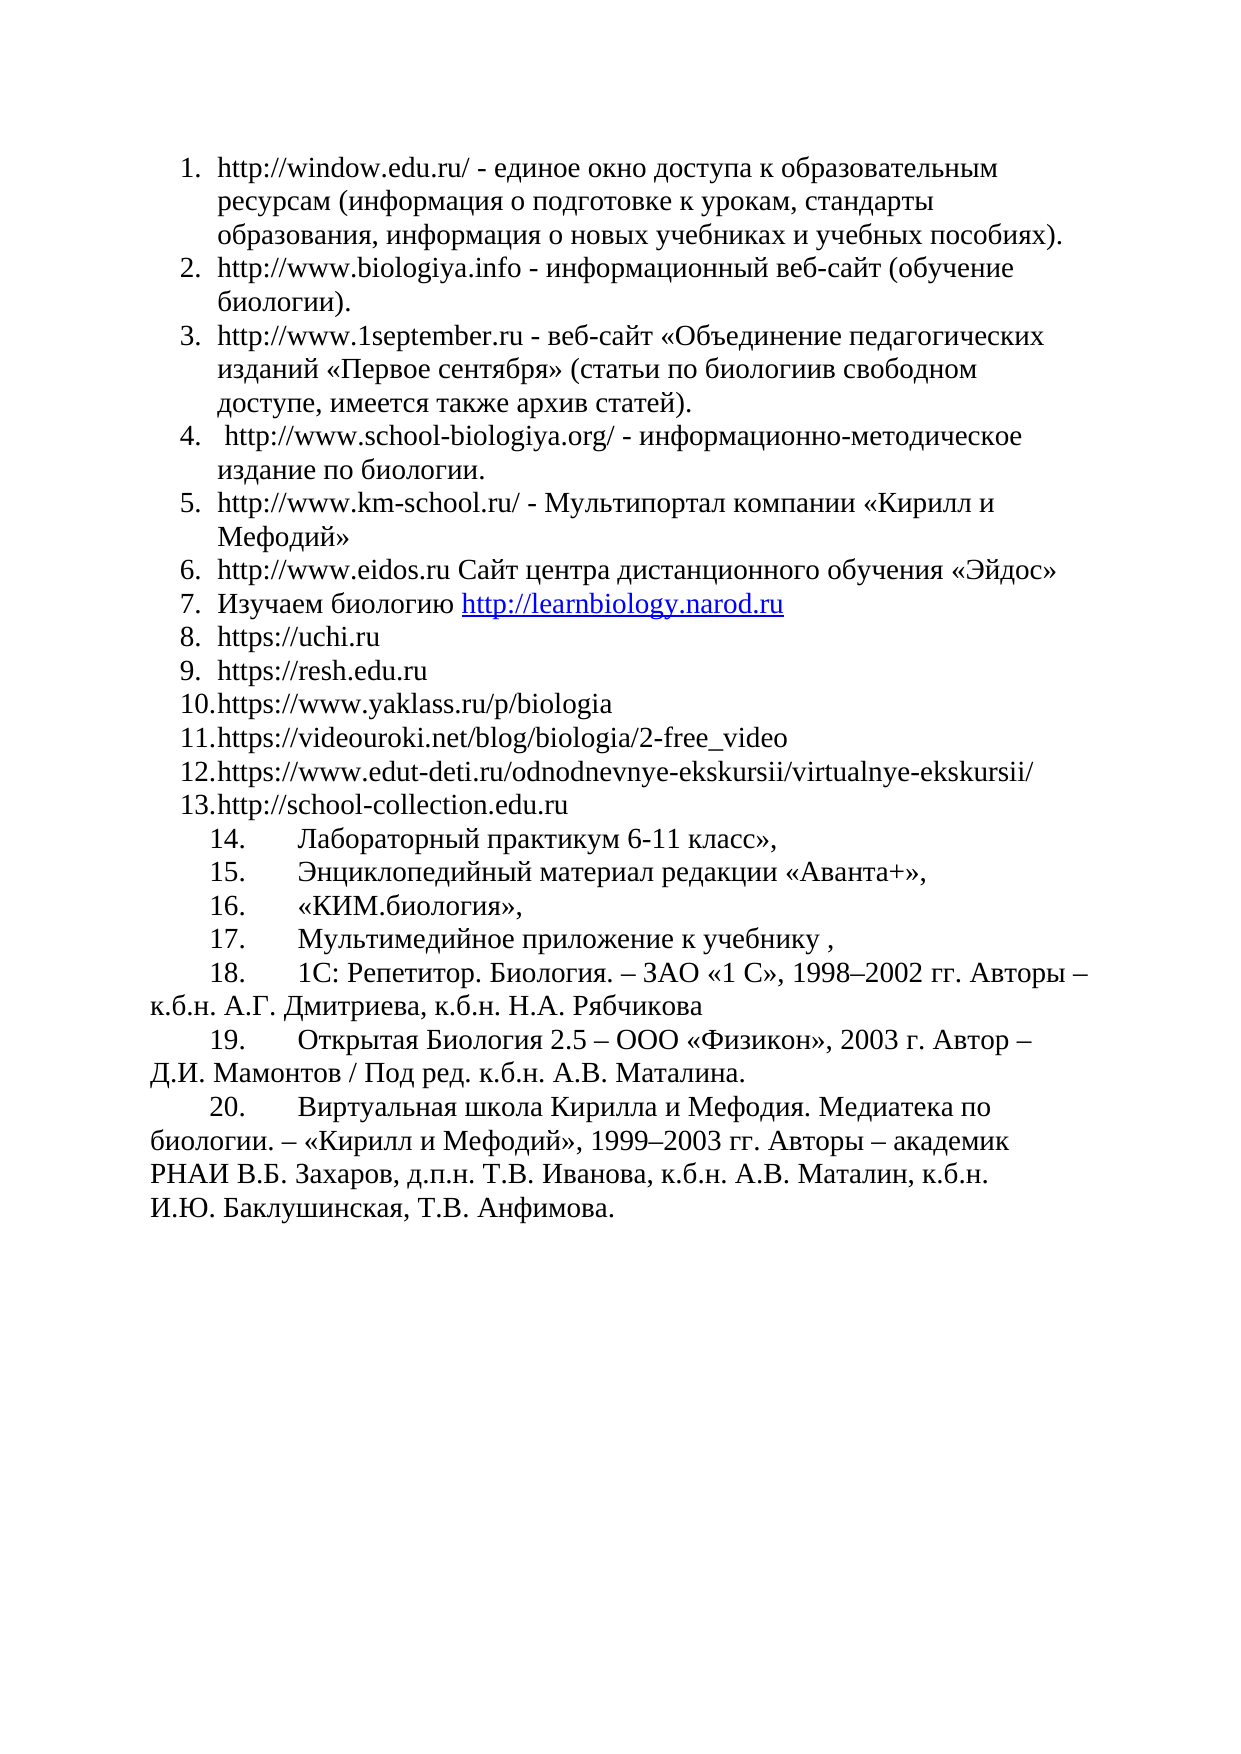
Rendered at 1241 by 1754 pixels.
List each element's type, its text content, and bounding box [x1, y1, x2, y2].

list http://www.km-school.ru/ - Мультипортал компании «Кирилл и Мефодий» [179, 485, 1090, 552]
list Энциклопедийный материал редакции «Аванта+», [150, 854, 1090, 888]
list Лабораторный практикум 6-11 класс», [150, 821, 1090, 854]
list http://window.edu.ru/ - единое окно доступа к образовательным ресурсам (информация о подготовке к урокам, стандарты образования, информация о новых учебниках и учебных пособиях). [179, 150, 1090, 251]
list http://www.school-biologiya.org/ - информационно-методическое издание по биологии. [179, 418, 1090, 485]
list Открытая Биология 2.5 – ООО «Физикон», 2003 г. Автор – Д.И. Мамонтов / Под ред. к.б.н. А.В. Маталина. [150, 1022, 1090, 1089]
list https://www.edut-deti.ru/odnodnevnye-ekskursii/virtualnye-ekskursii/ [179, 754, 1090, 787]
list https://www.yaklass.ru/p/biologia [179, 687, 1090, 720]
list «КИМ.биология», [150, 888, 1090, 921]
list http://www.1september.ru - веб-сайт «Объединение педагогических изданий «Первое сентября» (статьи по биологиив свободном доступе, имеется также архив статей). [179, 318, 1090, 418]
list Изучаем биологию http://learnbiology.narod.ru [179, 586, 1090, 619]
list https://uchi.ru [179, 619, 1090, 653]
list Мультимедийное приложение к учебнику , [150, 921, 1090, 955]
list http://www.eidos.ru Сайт центра дистанционного обучения «Эйдос» [179, 552, 1090, 586]
list https://videouroki.net/blog/biologia/2-free_video [179, 720, 1090, 754]
list Виртуальная школа Кирилла и Мефодия. Медиатека по биологии. – «Кирилл и Мефодий», 1999–2003 гг. Авторы – академик РНАИ В.Б. Захаров, д.п.н. Т.В. Иванова, к.б.н. А.В. Маталин, к.б.н. И.Ю. Баклушинская, Т.В. Анфимова. [150, 1089, 1090, 1223]
list http://school-collection.edu.ru [179, 787, 1090, 821]
list https://resh.edu.ru [179, 653, 1090, 687]
list 1С: Репетитор. Биология. – ЗАО «1 С», 1998–2002 гг. Авторы – к.б.н. А.Г. Дмитриева, к.б.н. Н.А. Рябчикова [150, 955, 1090, 1022]
list http://www.biologiya.info - информационный веб-сайт (обучение биологии). [179, 251, 1090, 318]
